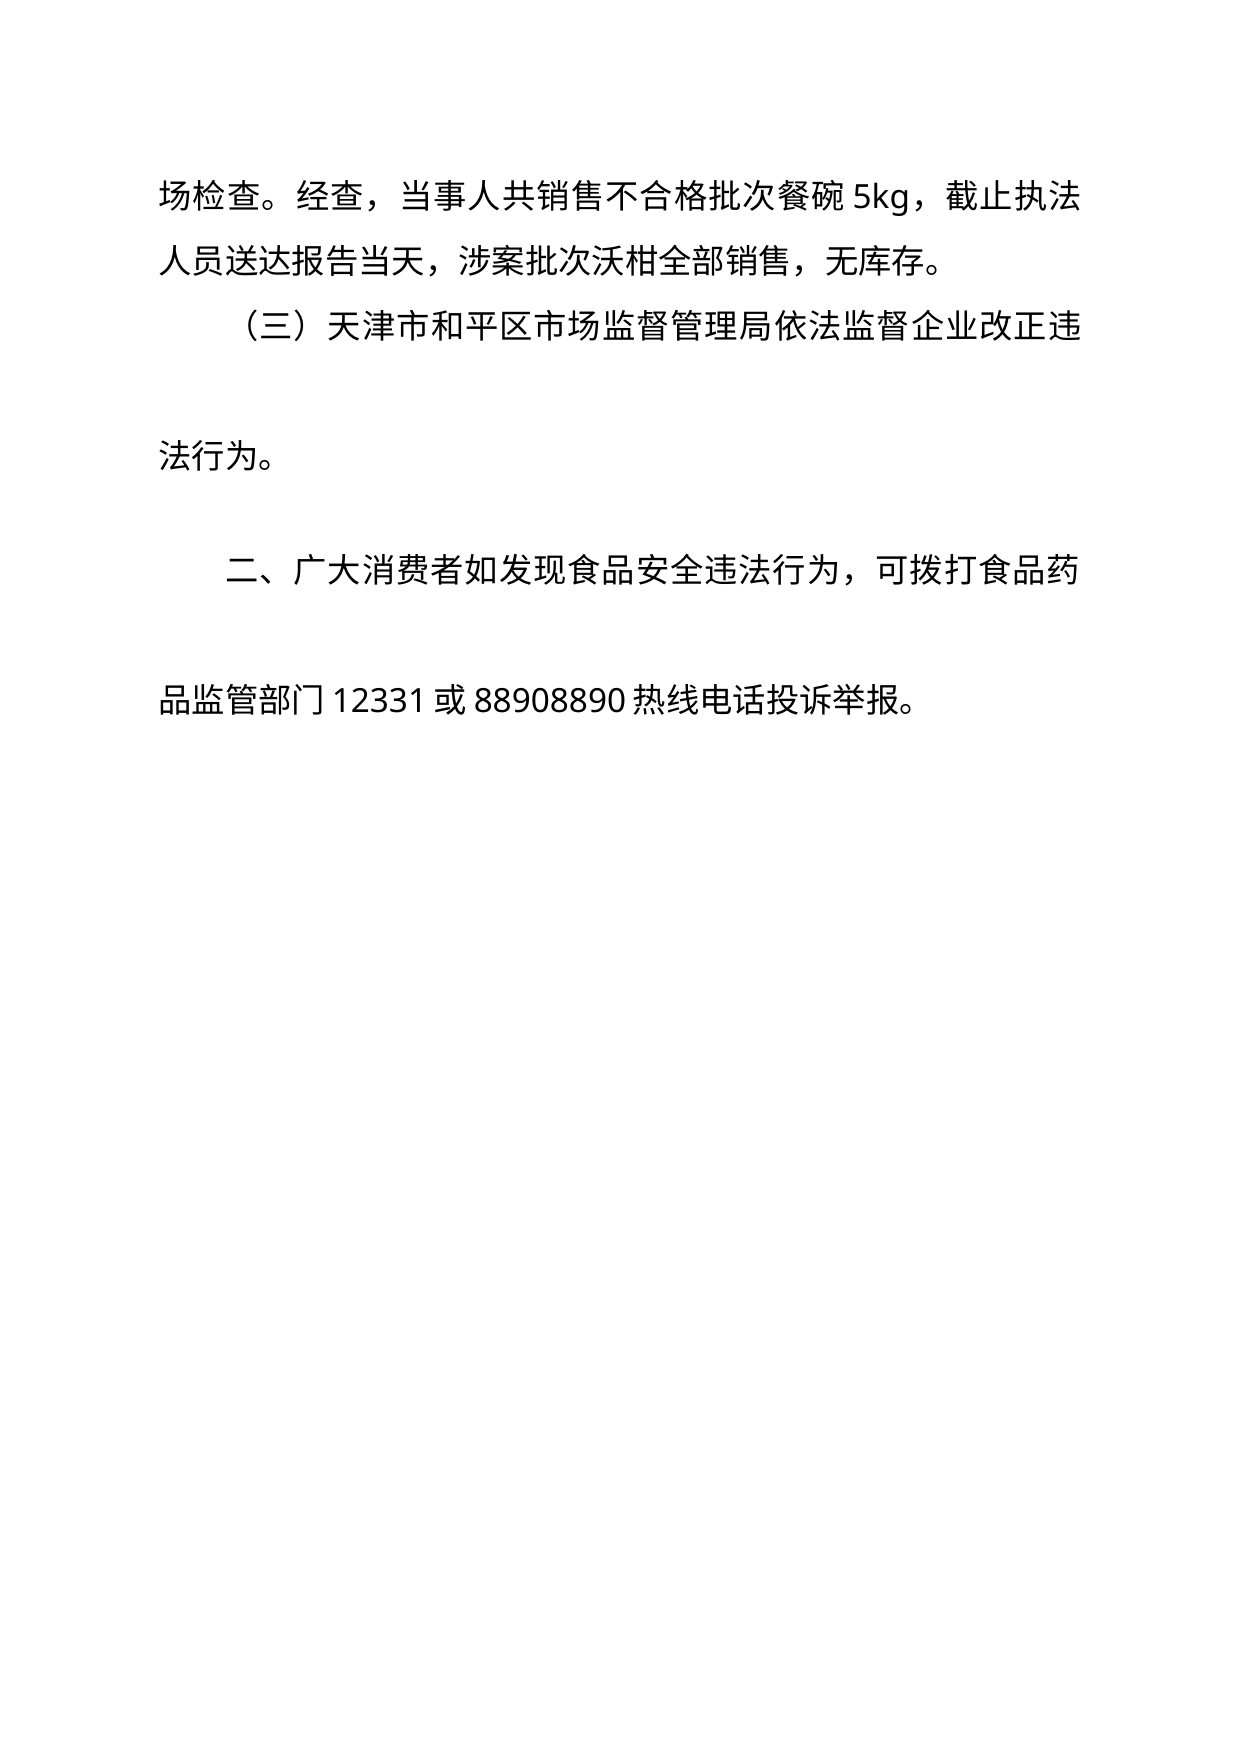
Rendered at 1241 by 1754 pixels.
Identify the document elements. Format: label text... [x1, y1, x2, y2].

text 二、广大消费者如发现食品安全违法行为，可拨打食品药品监管部门12331或88908890热线电话投诉举报。 [158, 535, 1082, 730]
text （三）天津市和平区市场监督管理局依法监督企业改正违法行为。 [158, 292, 1082, 487]
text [158, 162, 1082, 292]
